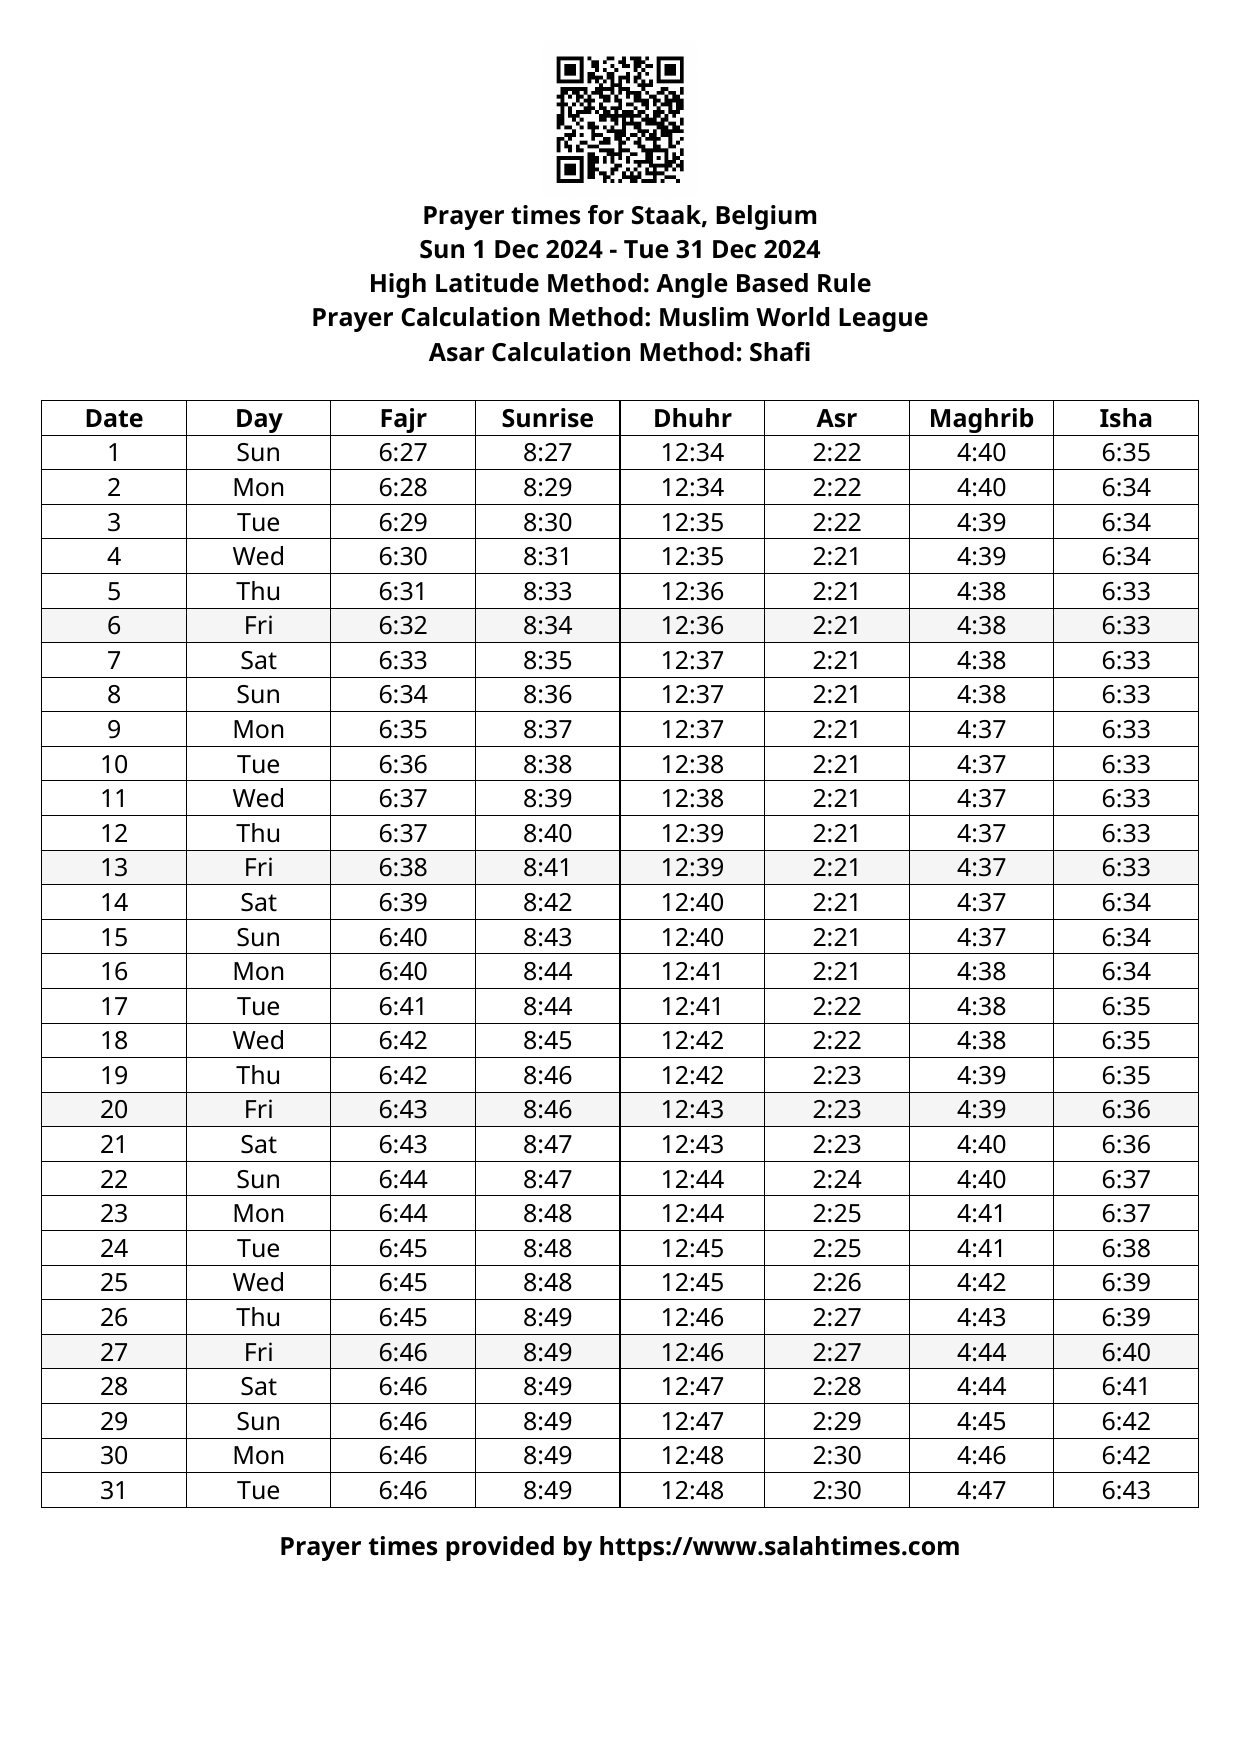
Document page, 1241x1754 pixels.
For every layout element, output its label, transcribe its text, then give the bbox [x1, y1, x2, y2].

table_cell 4:41 [910, 1231, 1053, 1264]
table_cell 2:23 [765, 1093, 909, 1126]
table_cell 2:21 [765, 885, 909, 919]
table_cell 6:33 [1054, 609, 1198, 642]
table_cell 8:45 [476, 1024, 619, 1057]
table_cell 2:21 [765, 643, 909, 677]
table_header Date [42, 401, 186, 434]
table_cell 4:38 [910, 609, 1053, 642]
table_cell Fri [187, 851, 330, 884]
table_cell Sun [187, 1404, 330, 1437]
table_cell 20 [42, 1093, 186, 1126]
table_cell 6:34 [1054, 920, 1198, 953]
table_cell 6:42 [1054, 1404, 1198, 1437]
table_cell 26 [42, 1300, 186, 1334]
table_cell 1 [42, 436, 186, 469]
table_cell 6:33 [331, 643, 475, 677]
table_cell 8:46 [476, 1093, 619, 1126]
table_cell 8:37 [476, 712, 619, 746]
table_cell Sun [187, 920, 330, 953]
table_cell 12:44 [621, 1162, 764, 1195]
text Asar Calculation Method: Shafi [42, 334, 1198, 368]
table_cell 4:37 [910, 920, 1053, 953]
table_cell 4:38 [910, 678, 1053, 711]
table_cell 8:46 [476, 1058, 619, 1092]
table_cell Sat [187, 1127, 330, 1161]
table_cell 12:39 [621, 851, 764, 884]
table_cell 6:38 [1054, 1231, 1198, 1264]
table_cell 12:38 [621, 747, 764, 780]
table_cell 6:37 [331, 816, 475, 849]
table_cell 6:46 [331, 1369, 475, 1403]
table_cell 6:42 [331, 1024, 475, 1057]
table_cell 6:33 [1054, 816, 1198, 849]
table_cell Tue [187, 1473, 330, 1507]
table_cell 13 [42, 851, 186, 884]
table_cell 8:29 [476, 470, 619, 504]
table_cell 22 [42, 1162, 186, 1195]
table_cell 12:45 [621, 1231, 764, 1264]
table_cell 6:36 [1054, 1093, 1198, 1126]
table_cell 2:30 [765, 1473, 909, 1507]
table_cell 2:23 [765, 1058, 909, 1092]
table_cell 12:34 [621, 470, 764, 504]
table_cell 12:36 [621, 574, 764, 607]
table_header Isha [1054, 401, 1198, 434]
table_cell 12:48 [621, 1439, 764, 1472]
text Sun 1 Dec 2024 - Tue 31 Dec 2024 [42, 232, 1198, 266]
table_cell 18 [42, 1024, 186, 1057]
table_cell 2:21 [765, 609, 909, 642]
table_cell 6:35 [1054, 1024, 1198, 1057]
table_cell 4:39 [910, 1058, 1053, 1092]
table_cell 2:21 [765, 816, 909, 849]
table_cell 2:26 [765, 1266, 909, 1299]
table_cell 4:40 [910, 436, 1053, 469]
table_cell 6:38 [331, 851, 475, 884]
table_cell 6:35 [1054, 989, 1198, 1022]
table_cell Mon [187, 1439, 330, 1472]
table_cell 17 [42, 989, 186, 1022]
table_cell 6:40 [331, 954, 475, 988]
table_cell Wed [187, 1024, 330, 1057]
table_cell 6:43 [331, 1093, 475, 1126]
table_cell 30 [42, 1439, 186, 1472]
table_cell 6:42 [1054, 1439, 1198, 1472]
table_cell 8:48 [476, 1266, 619, 1299]
table_cell 4:38 [910, 574, 1053, 607]
table_cell 23 [42, 1196, 186, 1230]
table_cell 6:30 [331, 539, 475, 573]
table_cell 4:38 [910, 1024, 1053, 1057]
table_cell 2:24 [765, 1162, 909, 1195]
table_cell Wed [187, 781, 330, 815]
table_cell Mon [187, 712, 330, 746]
table_cell 12:35 [621, 505, 764, 538]
table_header Sunrise [476, 401, 619, 434]
table_cell 8:48 [476, 1196, 619, 1230]
table_cell 12:46 [621, 1300, 764, 1334]
table_cell Fri [187, 1093, 330, 1126]
table_cell 12:47 [621, 1369, 764, 1403]
text Prayer Calculation Method: Muslim World League [42, 300, 1198, 334]
table_cell 12:35 [621, 539, 764, 573]
table_cell 8:38 [476, 747, 619, 780]
table_cell 4:44 [910, 1369, 1053, 1403]
table_cell 4:39 [910, 539, 1053, 573]
table_cell 6:34 [1054, 505, 1198, 538]
table_cell Mon [187, 954, 330, 988]
table_cell 4:37 [910, 747, 1053, 780]
table_cell Thu [187, 816, 330, 849]
table_cell 2:21 [765, 747, 909, 780]
table_cell 6:35 [331, 712, 475, 746]
table_cell 6:33 [1054, 851, 1198, 884]
table_cell 31 [42, 1473, 186, 1507]
table_cell 4:45 [910, 1404, 1053, 1437]
table_cell 8:40 [476, 816, 619, 849]
table_cell Tue [187, 989, 330, 1022]
table_cell 6:46 [331, 1439, 475, 1472]
table_cell 8:36 [476, 678, 619, 711]
table_cell 12:47 [621, 1404, 764, 1437]
table_cell 6:33 [1054, 781, 1198, 815]
table_cell 8:27 [476, 436, 619, 469]
table_cell 14 [42, 885, 186, 919]
table_cell 5 [42, 574, 186, 607]
table_cell 2:21 [765, 781, 909, 815]
table_cell Mon [187, 470, 330, 504]
table_cell 2:21 [765, 851, 909, 884]
table_cell 2 [42, 470, 186, 504]
table_cell 6:29 [331, 505, 475, 538]
table_cell Tue [187, 747, 330, 780]
table_cell Fri [187, 609, 330, 642]
table_cell Sat [187, 643, 330, 677]
table_cell 12:42 [621, 1058, 764, 1092]
table_cell 6:34 [1054, 470, 1198, 504]
table_cell 12:42 [621, 1024, 764, 1057]
table_cell 12:37 [621, 712, 764, 746]
table_cell 2:22 [765, 505, 909, 538]
table_cell Thu [187, 1300, 330, 1334]
table_cell 8:42 [476, 885, 619, 919]
table_cell 8 [42, 678, 186, 711]
table_cell 3 [42, 505, 186, 538]
table_header Fajr [331, 401, 475, 434]
table_cell Mon [187, 1196, 330, 1230]
table_cell 29 [42, 1404, 186, 1437]
table_cell 8:49 [476, 1369, 619, 1403]
table_cell 4:37 [910, 816, 1053, 849]
table_cell 6:33 [1054, 643, 1198, 677]
table_cell 8:49 [476, 1473, 619, 1507]
table_cell 6:28 [331, 470, 475, 504]
table_header Asr [765, 401, 909, 434]
table_cell 2:23 [765, 1127, 909, 1161]
table_cell 24 [42, 1231, 186, 1264]
table_cell 8:34 [476, 609, 619, 642]
table_cell 12:37 [621, 678, 764, 711]
table_cell 2:28 [765, 1369, 909, 1403]
table_cell 6:40 [331, 920, 475, 953]
table_cell 6:36 [331, 747, 475, 780]
table_cell 6:35 [1054, 436, 1198, 469]
table_cell 4:38 [910, 954, 1053, 988]
table_cell 12:43 [621, 1093, 764, 1126]
table_cell 12:41 [621, 954, 764, 988]
table_cell 6:33 [1054, 574, 1198, 607]
table_cell 4:47 [910, 1473, 1053, 1507]
table_cell 12:38 [621, 781, 764, 815]
table_cell 12:40 [621, 885, 764, 919]
table_cell 8:39 [476, 781, 619, 815]
table_cell 6:44 [331, 1162, 475, 1195]
table_cell 4:38 [910, 643, 1053, 677]
table_cell 10 [42, 747, 186, 780]
table_cell 8:41 [476, 851, 619, 884]
picture [542, 41, 699, 198]
table_cell 2:22 [765, 989, 909, 1022]
table_cell 6:40 [1054, 1335, 1198, 1368]
table_cell 8:31 [476, 539, 619, 573]
table_cell 8:47 [476, 1162, 619, 1195]
table_cell 2:21 [765, 539, 909, 573]
table_cell Sat [187, 885, 330, 919]
table_cell 4:37 [910, 781, 1053, 815]
table_cell 6:41 [1054, 1369, 1198, 1403]
table_cell 6:34 [1054, 954, 1198, 988]
table_cell 4:40 [910, 470, 1053, 504]
table_cell 2:25 [765, 1231, 909, 1264]
table_cell 6:41 [331, 989, 475, 1022]
table_cell 4:39 [910, 1093, 1053, 1126]
table_cell 12 [42, 816, 186, 849]
table_cell 8:47 [476, 1127, 619, 1161]
table_cell 6:39 [1054, 1266, 1198, 1299]
table_cell 6:46 [331, 1473, 475, 1507]
table_cell 6:35 [1054, 1058, 1198, 1092]
table_cell 8:33 [476, 574, 619, 607]
table_cell 6:37 [1054, 1162, 1198, 1195]
table_cell 4:46 [910, 1439, 1053, 1472]
table_cell 6:42 [331, 1058, 475, 1092]
table_cell 6:36 [1054, 1127, 1198, 1161]
table_cell 19 [42, 1058, 186, 1092]
table_cell 2:27 [765, 1335, 909, 1368]
table_cell 4:44 [910, 1335, 1053, 1368]
table_cell 8:44 [476, 989, 619, 1022]
table_cell 6:43 [331, 1127, 475, 1161]
table_cell 9 [42, 712, 186, 746]
table_cell 12:48 [621, 1473, 764, 1507]
table_cell 6:45 [331, 1300, 475, 1334]
table_cell 4:37 [910, 851, 1053, 884]
table_cell Fri [187, 1335, 330, 1368]
table_cell 8:48 [476, 1231, 619, 1264]
table_cell 12:41 [621, 989, 764, 1022]
table_cell 4 [42, 539, 186, 573]
table_cell 6:43 [1054, 1473, 1198, 1507]
table_cell Thu [187, 1058, 330, 1092]
table_cell 8:30 [476, 505, 619, 538]
table_header Dhuhr [621, 401, 764, 434]
table_cell 4:37 [910, 885, 1053, 919]
table_cell 6 [42, 609, 186, 642]
table_cell 12:37 [621, 643, 764, 677]
table_cell 2:21 [765, 954, 909, 988]
table_cell 6:37 [331, 781, 475, 815]
table_cell 8:49 [476, 1335, 619, 1368]
table_cell 2:22 [765, 470, 909, 504]
table_cell 8:35 [476, 643, 619, 677]
table_cell 8:43 [476, 920, 619, 953]
table_cell 4:43 [910, 1300, 1053, 1334]
table_cell 6:46 [331, 1335, 475, 1368]
table_header Day [187, 401, 330, 434]
table_cell 4:40 [910, 1162, 1053, 1195]
table_cell 4:40 [910, 1127, 1053, 1161]
table_cell 6:34 [331, 678, 475, 711]
table_cell 12:46 [621, 1335, 764, 1368]
table_cell 4:41 [910, 1196, 1053, 1230]
table_cell Tue [187, 505, 330, 538]
table_cell 2:25 [765, 1196, 909, 1230]
text Prayer times for Staak, Belgium [42, 198, 1198, 232]
table_cell 4:42 [910, 1266, 1053, 1299]
table_cell 6:33 [1054, 747, 1198, 780]
table_cell 6:45 [331, 1231, 475, 1264]
table_cell Sun [187, 678, 330, 711]
table_cell 12:43 [621, 1127, 764, 1161]
table_cell 12:34 [621, 436, 764, 469]
table_cell 6:33 [1054, 678, 1198, 711]
table_cell 2:21 [765, 712, 909, 746]
table_cell 8:49 [476, 1300, 619, 1334]
table_cell Thu [187, 574, 330, 607]
table_cell 27 [42, 1335, 186, 1368]
table_cell 2:30 [765, 1439, 909, 1472]
table_cell 6:34 [1054, 885, 1198, 919]
table_cell 2:27 [765, 1300, 909, 1334]
text High Latitude Method: Angle Based Rule [42, 266, 1198, 300]
table_cell Wed [187, 1266, 330, 1299]
table_cell 6:39 [331, 885, 475, 919]
table_cell 21 [42, 1127, 186, 1161]
table_cell 8:44 [476, 954, 619, 988]
table_header Maghrib [910, 401, 1053, 434]
table_cell 2:22 [765, 436, 909, 469]
table_cell 6:32 [331, 609, 475, 642]
table_cell Tue [187, 1231, 330, 1264]
table_cell 6:46 [331, 1404, 475, 1437]
table_cell 6:34 [1054, 539, 1198, 573]
table_cell 6:37 [1054, 1196, 1198, 1230]
table_cell 6:45 [331, 1266, 475, 1299]
table_cell 6:44 [331, 1196, 475, 1230]
table_cell 11 [42, 781, 186, 815]
table_cell 15 [42, 920, 186, 953]
table_cell 8:49 [476, 1404, 619, 1437]
text Prayer times provided by https://www.salahtimes.com [42, 1528, 1198, 1563]
table_cell Sat [187, 1369, 330, 1403]
table_cell 12:40 [621, 920, 764, 953]
table_cell 4:38 [910, 989, 1053, 1022]
table_cell 4:37 [910, 712, 1053, 746]
table_cell 25 [42, 1266, 186, 1299]
table_cell 6:31 [331, 574, 475, 607]
table_cell 12:45 [621, 1266, 764, 1299]
table_cell Sun [187, 436, 330, 469]
table_cell 4:39 [910, 505, 1053, 538]
table_cell 2:29 [765, 1404, 909, 1437]
table_cell 7 [42, 643, 186, 677]
table_cell 2:22 [765, 1024, 909, 1057]
table_cell Sun [187, 1162, 330, 1195]
table_cell 12:39 [621, 816, 764, 849]
table_cell 2:21 [765, 678, 909, 711]
table_cell 2:21 [765, 920, 909, 953]
table_cell 6:39 [1054, 1300, 1198, 1334]
table_cell 12:44 [621, 1196, 764, 1230]
table_cell Wed [187, 539, 330, 573]
table_cell 8:49 [476, 1439, 619, 1472]
table_cell 12:36 [621, 609, 764, 642]
table_cell 28 [42, 1369, 186, 1403]
table_cell 6:27 [331, 436, 475, 469]
table_cell 2:21 [765, 574, 909, 607]
table_cell 6:33 [1054, 712, 1198, 746]
table_cell 16 [42, 954, 186, 988]
